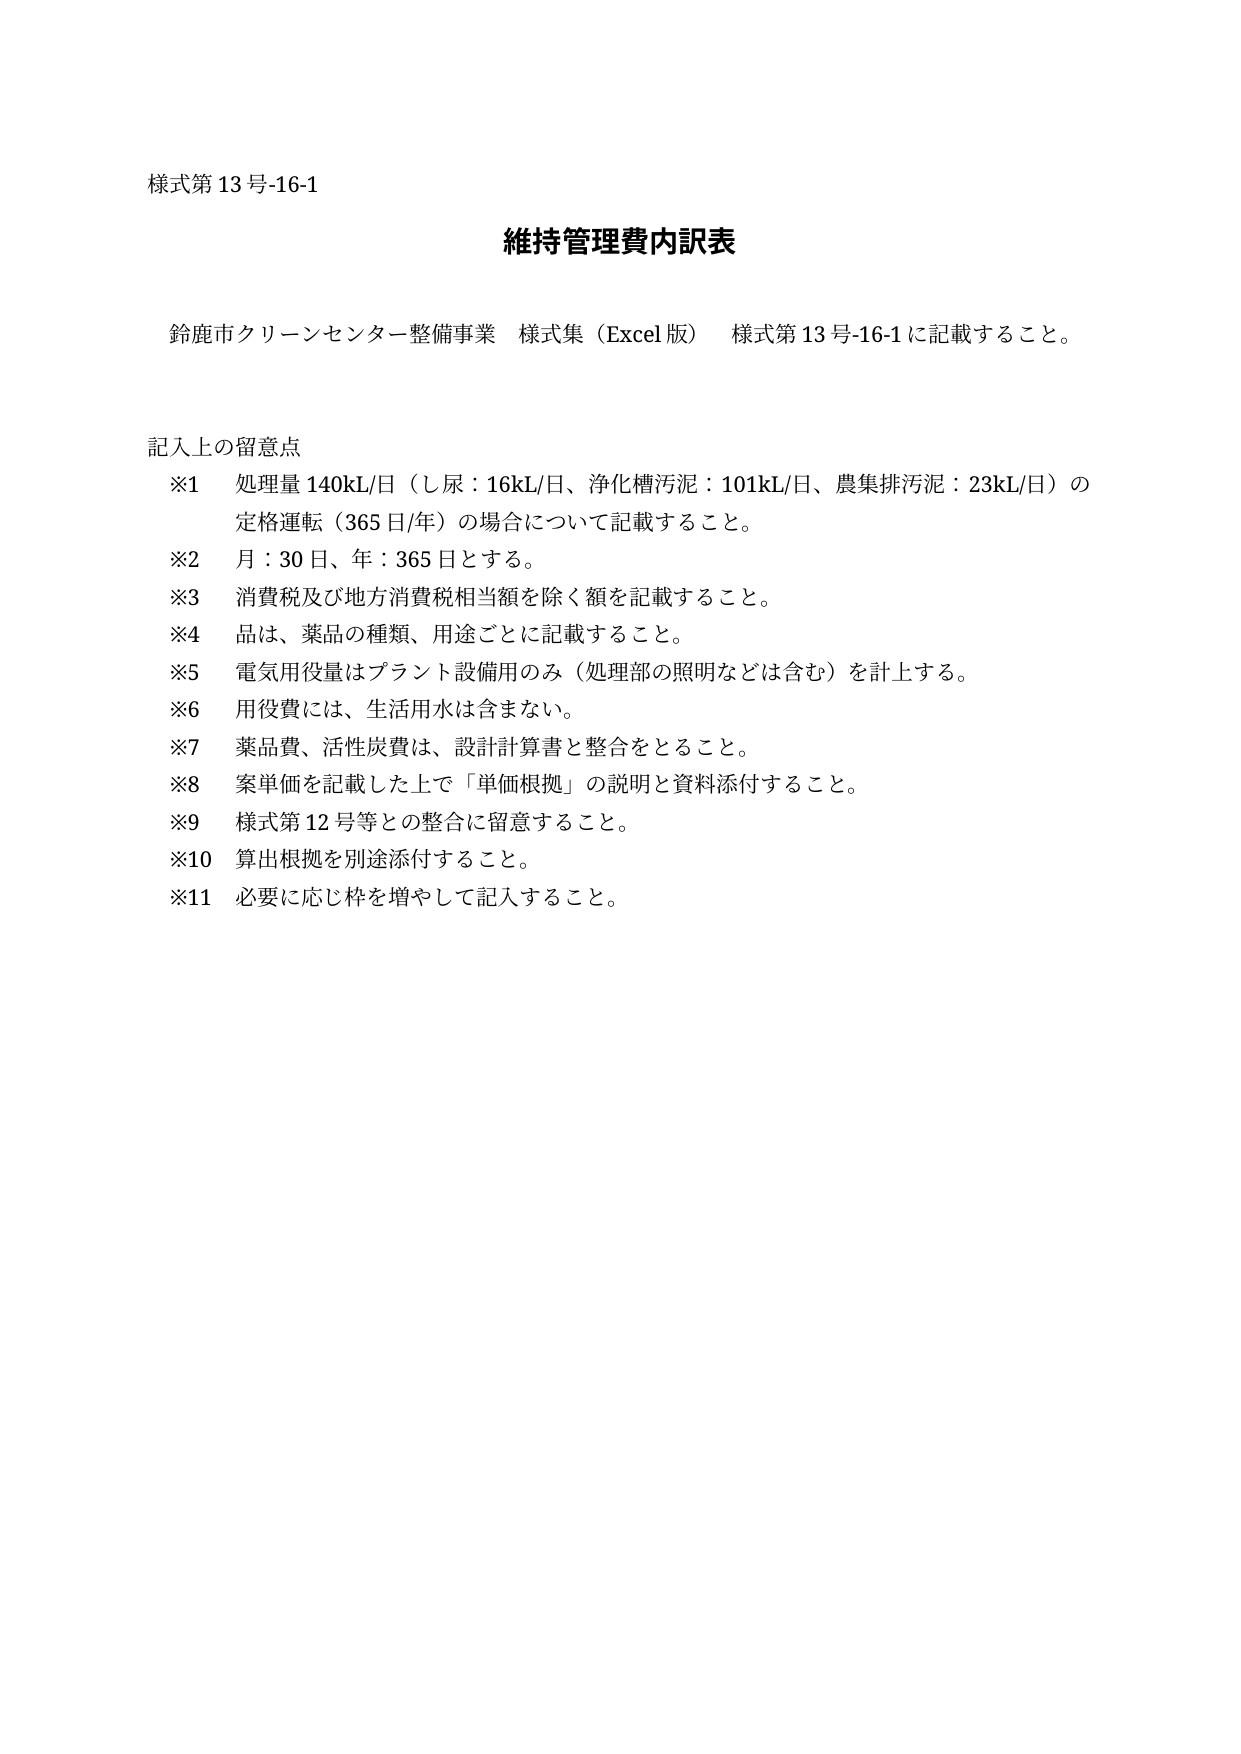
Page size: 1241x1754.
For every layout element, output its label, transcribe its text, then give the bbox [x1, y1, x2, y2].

text ※11 必要に応じ枠を増やして記入すること。 [148, 877, 1092, 914]
text ※9 様式第12号等との整合に留意すること。 [169, 802, 1092, 839]
text ※5 電気用役量はプラント設備用のみ（処理部の照明などは含む）を計上する。 [169, 652, 1092, 689]
text ※6 用役費には、生活用水は含まない。 [169, 689, 1092, 727]
text ※2 月：30日、年：365日とする。 [169, 539, 1092, 577]
text 様式第13号-16-1 [148, 164, 1092, 202]
text ※1 処理量140kL/日（し尿：16kL/日、浄化槽汚泥：101kL/日、農集排汚泥：23kL/日）の定格運転（365日/年）の場合について記載すること。 [169, 464, 1092, 539]
text ※4 品は、薬品の種類、用途ごとに記載すること。 [169, 614, 1092, 652]
text 記入上の留意点 [148, 427, 1092, 464]
text ※7 薬品費、活性炭費は、設計計算書と整合をとること。 [169, 727, 1092, 764]
text ※10 算出根拠を別途添付すること。 [148, 839, 1092, 877]
text ※3 消費税及び地方消費税相当額を除く額を記載すること。 [169, 577, 1092, 614]
text 維持管理費内訳表 [148, 202, 1092, 277]
text ※8 案単価を記載した上で「単価根拠」の説明と資料添付すること。 [169, 764, 1092, 802]
text 鈴鹿市クリーンセンター整備事業 様式集（Excel版） 様式第13号-16-1に記載すること。 [148, 314, 1092, 352]
